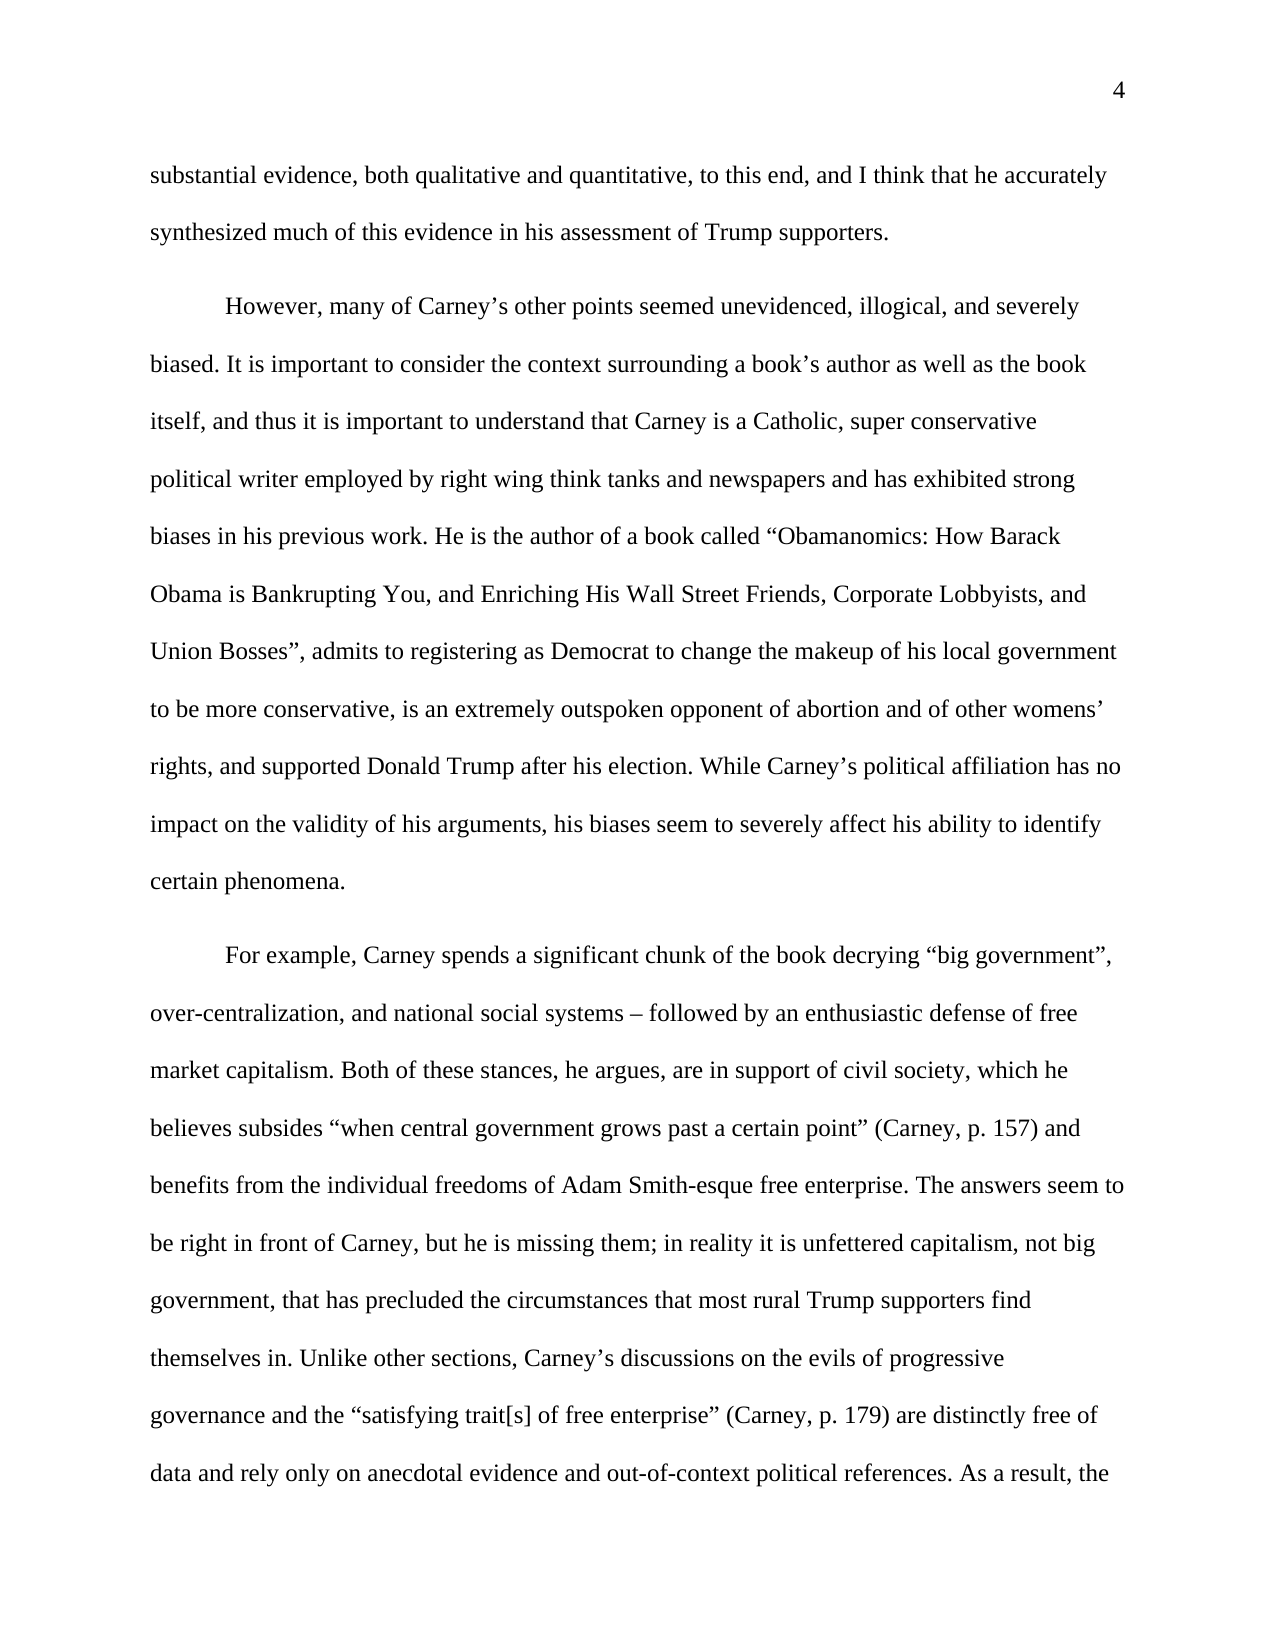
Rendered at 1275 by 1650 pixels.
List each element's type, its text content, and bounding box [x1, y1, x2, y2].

text However, many of Carney’s other points seemed unevidenced, illogical, and severely biased. It is important to consider the context surrounding a book’s author as well as the book itself, and thus it is important to understand that Carney is a Catholic, super conservative political writer employed by right wing think tanks and newspapers and has exhibited strong biases in his previous work. He is the author of a book called “Obamanomics: How Barack Obama is Bankrupting You, and Enriching His Wall Street Friends, Corporate Lobbyists, and Union Bosses”, admits to registering as Democrat to change the makeup of his local government to be more conservative, is an extremely outspoken opponent of abortion and of other womens’ rights, and supported Donald Trump after his election. While Carney’s political affiliation has no impact on the validity of his arguments, his biases seem to severely affect his ability to identify certain phenomena. [150, 291, 1125, 895]
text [150, 160, 1125, 246]
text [150, 941, 1125, 1487]
